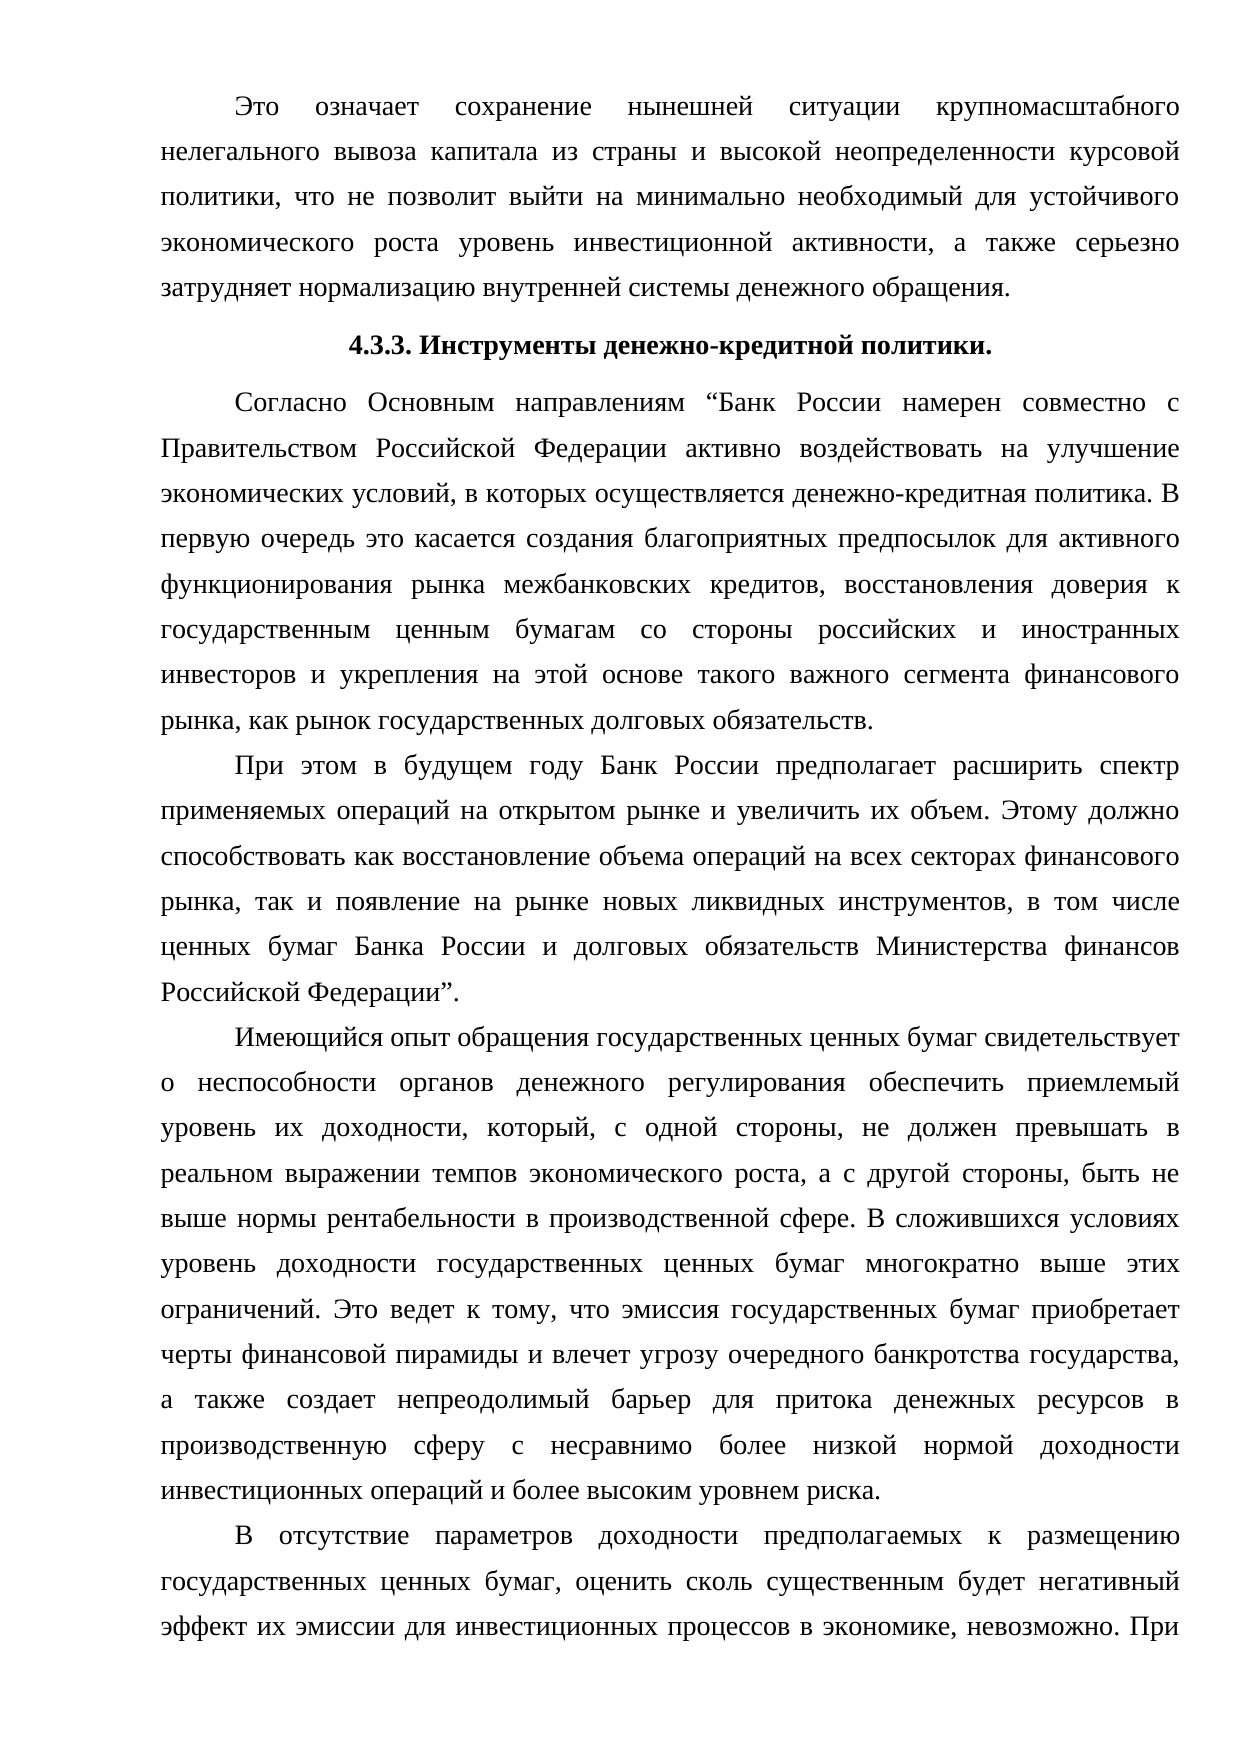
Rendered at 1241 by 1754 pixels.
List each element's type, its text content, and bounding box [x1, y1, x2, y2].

text Имеющийся опыт обращения государственных ценных бумаг свидетельствует о неспособности органов денежного регулирования обеспечить приемлемый уровень их доходности, который, с одной стороны, не должен превышать в реальном выражении темпов экономического роста, а с другой стороны, быть не выше нормы рентабельности в производственной сфере. В сложившихся условиях уровень доходности государственных ценных бумаг многократно выше этих ограничений. Это ведет к тому, что эмиссия государственных бумаг приобретает черты финансовой пирамиды и влечет угрозу очередного банкротства государства, а также создает непреодолимый барьер для притока денежных ресурсов в производственную сферу с несравнимо более низкой нормой доходности инвестиционных операций и более высоким уровнем риска. [160, 1020, 1181, 1505]
text Это означает сохранение нынешней ситуации крупномасштабного нелегального вывоза капитала из страны и высокой неопределенности курсовой политики, что не позволит выйти на минимально необходимый для устойчивого экономического роста уровень инвестиционной активности, а также серьезно затрудняет нормализацию внутренней системы денежного обращения. [160, 89, 1181, 302]
text При этом в будущем году Банк России предполагает расширить спектр применяемых операций на открытом рынке и увеличить их объем. Этому должно способствовать как восстановление объема операций на всех секторах финансового рынка, так и появление на рынке новых ликвидных инструментов, в том числе ценных бумаг Банка России и долговых обязательств Министерства финансов Российской Федерации”. [160, 748, 1181, 1007]
subtitle 4.3.3. Инструменты денежно-кредитной политики. [160, 328, 1181, 360]
text Согласно Основным направлениям “Банк России намерен совместно с Правительством Российской Федерации активно воздействовать на улучшение экономических условий, в которых осуществляется денежно-кредитная политика. В первую очередь это касается создания благоприятных предпосылок для активного функционирования рынка межбанковских кредитов, восстановления доверия к государственным ценным бумагам со стороны российских и иностранных инвесторов и укрепления на этой основе такого важного сегмента финансового рынка, как рынок государственных долговых обязательств. [160, 386, 1181, 735]
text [160, 1518, 1181, 1641]
